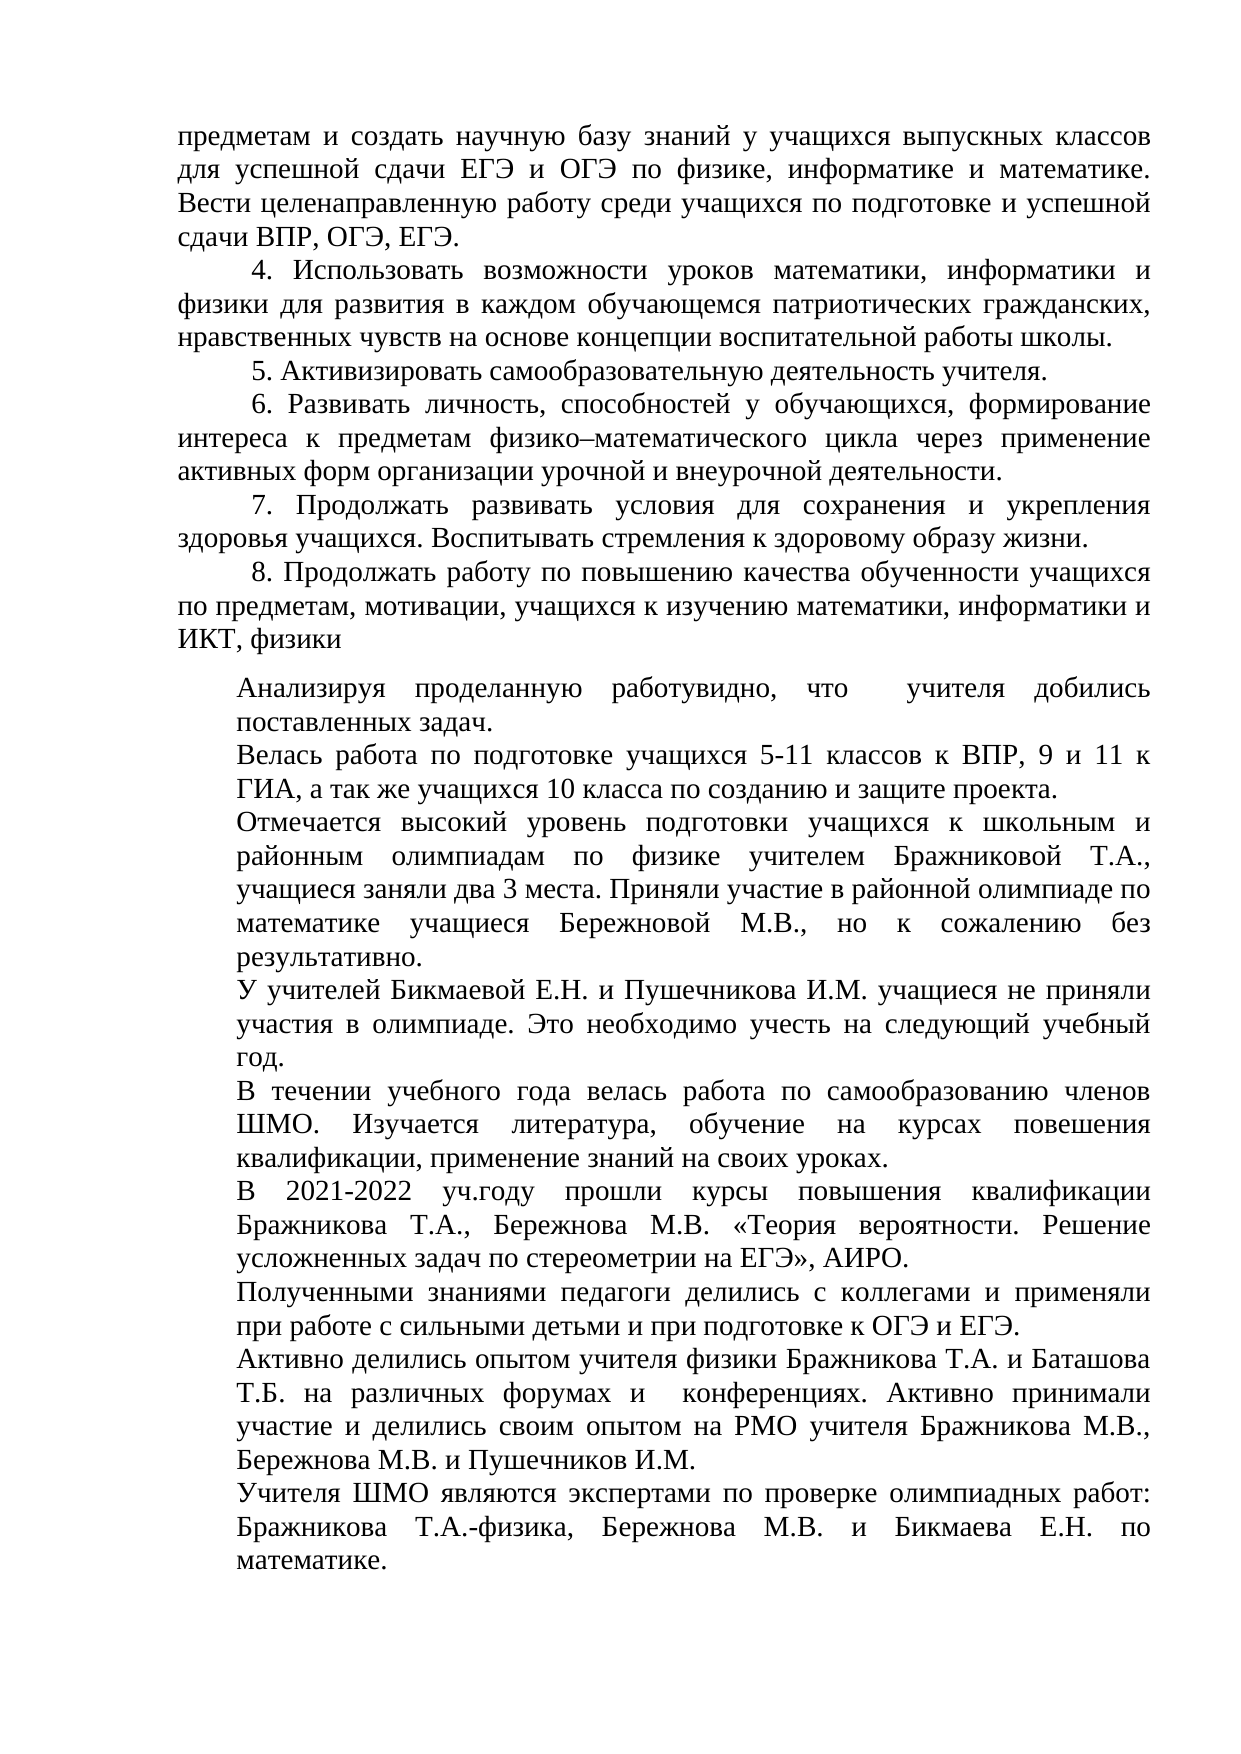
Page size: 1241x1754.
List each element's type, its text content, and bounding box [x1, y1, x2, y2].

text Отмечается высокий уровень подготовки учащихся к школьным и районным олимпиадам по физике учителем Бражниковой Т.А., учащиеся заняли два 3 места. Приняли участие в районной олимпиаде по математике учащиеся Бережновой М.В., но к сожалению без результативно. [236, 804, 1152, 972]
text 8. Продолжать работу по повышению качества обученности учащихся по предметам, мотивации, учащихся к изучению математики, информатики и ИКТ, физики [177, 554, 1152, 655]
text У учителей Бикмаевой Е.Н. и Пушечникова И.М. учащиеся не приняли участия в олимпиаде. Это необходимо учесть на следующий учебный год. [236, 972, 1152, 1073]
text Активно делились опытом учителя физики Бражникова Т.А. и Баташова Т.Б. на различных форумах и конференциях. Активно принимали участие и делились своим опытом на РМО учителя Бражникова М.В., Бережнова М.В. и Пушечников И.М. [236, 1341, 1152, 1475]
text Анализируя проделанную работувидно, что учителя добились поставленных задач. [236, 670, 1152, 737]
text Полученными знаниями педагоги делились с коллегами и применяли при работе с сильными детьми и при подготовке к ОГЭ и ЕГЭ. [236, 1274, 1152, 1341]
text Велась работа по подготовке учащихся 5-11 классов к ВПР, 9 и 11 к ГИА, а так же учащихся 10 класса по созданию и защите проекта. [236, 737, 1152, 804]
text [177, 118, 1152, 252]
text 6. Развивать личность, способностей у обучающихся, формирование интереса к предметам физико–математического цикла через применение активных форм организации урочной и внеурочной деятельности. [177, 386, 1152, 487]
text 7. Продолжать развивать условия для сохранения и укрепления здоровья учащихся. Воспитывать стремления к здоровому образу жизни. [177, 487, 1152, 554]
text 4. Использовать возможности уроков математики, информатики и физики для развития в каждом обучающемся патриотических гражданских, нравственных чувств на основе концепции воспитательной работы школы. [177, 252, 1152, 353]
text В течении учебного года велась работа по самообразованию членов ШМО. Изучается литература, обучение на курсах повешения квалификации, применение знаний на своих уроках. [236, 1073, 1152, 1173]
text 5. Активизировать самообразовательную деятельность учителя. [177, 353, 1152, 386]
text В 2021-2022 уч.году прошли курсы повышения квалификации Бражникова Т.А., Бережнова М.В. «Теория вероятности. Решение усложненных задач по стереометрии на ЕГЭ», АИРО. [236, 1173, 1152, 1274]
text Учителя ШМО являются экспертами по проверке олимпиадных работ: Бражникова Т.А.-физика, Бережнова М.В. и Бикмаева Е.Н. по математике. [236, 1475, 1152, 1576]
